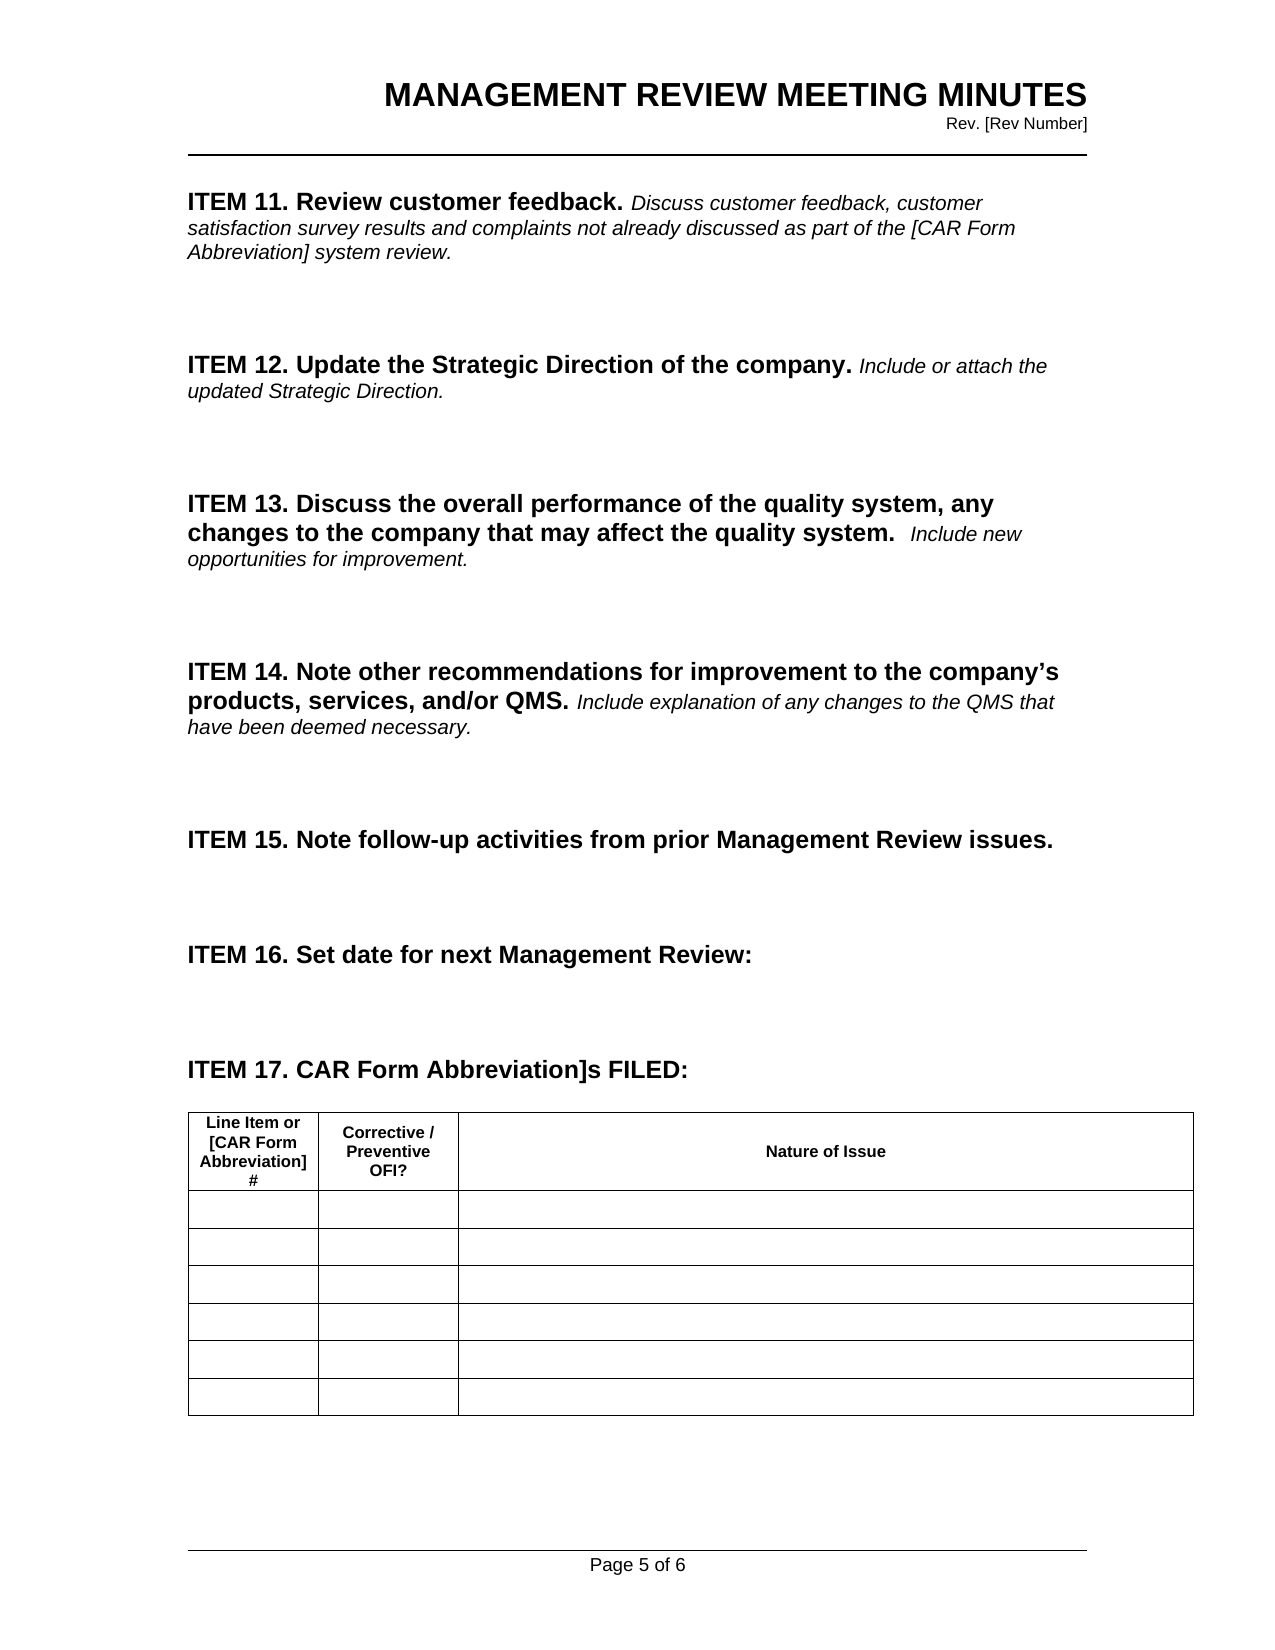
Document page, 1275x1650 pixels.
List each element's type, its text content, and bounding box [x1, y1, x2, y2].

table_cell [189, 1191, 318, 1227]
table_cell [189, 1266, 318, 1302]
table_cell [459, 1379, 1193, 1415]
table_cell [319, 1229, 458, 1265]
table_cell [319, 1304, 458, 1340]
table_cell [459, 1341, 1193, 1377]
list Note follow-up activities from prior Management Review issues. [187, 825, 1087, 853]
table_cell [459, 1266, 1193, 1302]
table_cell [189, 1341, 318, 1377]
list Set date for next Management Review: [187, 940, 1087, 968]
table_cell [459, 1191, 1193, 1227]
list Note other recommendations for improvement to the company’s products, services, and/or QMS. Include explanation of any changes to the QMS that have been deemed necessary. [187, 657, 1087, 738]
table_cell [319, 1341, 458, 1377]
table_header Corrective / Preventive OFI? [319, 1113, 458, 1190]
table_header Nature of Issue [459, 1113, 1193, 1190]
list Review customer feedback. Discuss customer feedback, customer satisfaction survey results and complaints not already discussed as part of the [CAR Form Abbreviation] system review. [187, 187, 1087, 264]
table_cell [319, 1191, 458, 1227]
list Update the Strategic Direction of the company. Include or attach the updated Strategic Direction. [187, 350, 1087, 403]
table_cell [189, 1304, 318, 1340]
table_header Line Item or [CAR Form Abbreviation] # [189, 1113, 318, 1190]
table_cell [319, 1266, 458, 1302]
list CAR Form Abbreviation]s FILED: [187, 1055, 1087, 1083]
list Discuss the overall performance of the quality system, any changes to the company that may affect the quality system. Include new opportunities for improvement. [187, 489, 1087, 571]
table_cell [459, 1229, 1193, 1265]
table_cell [319, 1379, 458, 1415]
table_cell [189, 1229, 318, 1265]
table_cell [189, 1379, 318, 1415]
table_cell [459, 1304, 1193, 1340]
